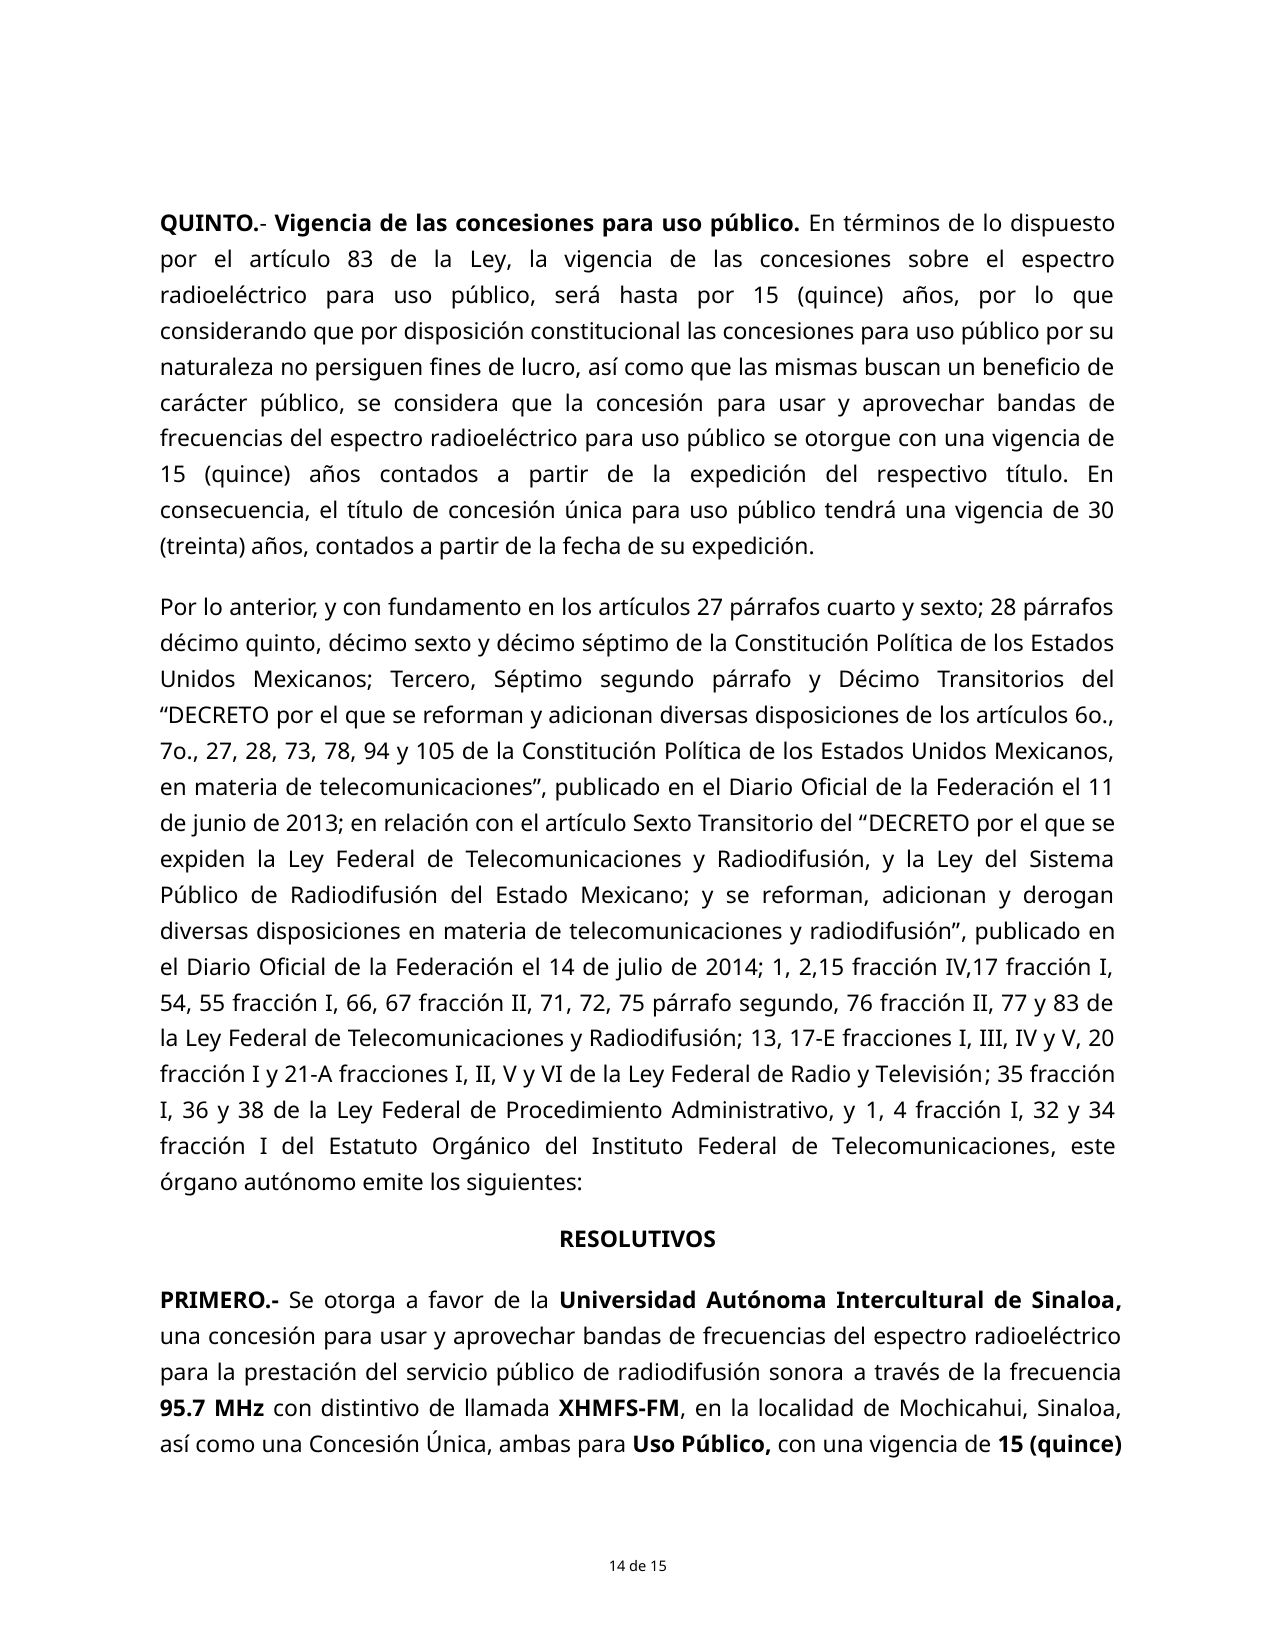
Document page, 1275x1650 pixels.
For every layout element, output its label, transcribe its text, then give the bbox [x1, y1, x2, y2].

text QUINTO.- Vigencia de las concesiones para uso público. En términos de lo dispuesto por el artículo 83 de la Ley, la vigencia de las concesiones sobre el espectro radioeléctrico para uso público, será hasta por 15 (quince) años, por lo que considerando que por disposición constitucional las concesiones para uso público por su naturaleza no persiguen fines de lucro, así como que las mismas buscan un beneficio de carácter público, se considera que la concesión para usar y aprovechar bandas de frecuencias del espectro radioeléctrico para uso público se otorgue con una vigencia de 15 (quince) años contados a partir de la expedición del respectivo título. En consecuencia, el título de concesión única para uso público tendrá una vigencia de 30 (treinta) años, contados a partir de la fecha de su expedición. [159, 207, 1116, 561]
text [159, 1284, 1122, 1459]
subtitle RESOLUTIVOS [159, 1223, 1116, 1254]
text Por lo anterior, y con fundamento en los artículos 27 párrafos cuarto y sexto; 28 párrafos décimo quinto, décimo sexto y décimo séptimo de la Constitución Política de los Estados Unidos Mexicanos; Tercero, Séptimo segundo párrafo y Décimo Transitorios del “DECRETO por el que se reforman y adicionan diversas disposiciones de los artículos 6o., 7o., 27, 28, 73, 78, 94 y 105 de la Constitución Política de los Estados Unidos Mexicanos, en materia de telecomunicaciones”, publicado en el Diario Oficial de la Federación el 11 de junio de 2013; en relación con el artículo Sexto Transitorio del “DECRETO por el que se expiden la Ley Federal de Telecomunicaciones y Radiodifusión, y la Ley del Sistema Público de Radiodifusión del Estado Mexicano; y se reforman, adicionan y derogan diversas disposiciones en materia de telecomunicaciones y radiodifusión”, publicado en el Diario Oficial de la Federación el 14 de julio de 2014; 1, 2,15 fracción IV,17 fracción I, 54, 55 fracción I, 66, 67 fracción II, 71, 72, 75 párrafo segundo, 76 fracción II, 77 y 83 de la Ley Federal de Telecomunicaciones y Radiodifusión; 13, 17-E fracciones I, III, IV y V, 20 fracción I y 21-A fracciones I, II, V y VI de la Ley Federal de Radio y Televisión; 35 fracción I, 36 y 38 de la Ley Federal de Procedimiento Administrativo, y 1, 4 fracción I, 32 y 34 fracción I del Estatuto Orgánico del Instituto Federal de Telecomunicaciones, este órgano autónomo emite los siguientes: [159, 591, 1116, 1197]
